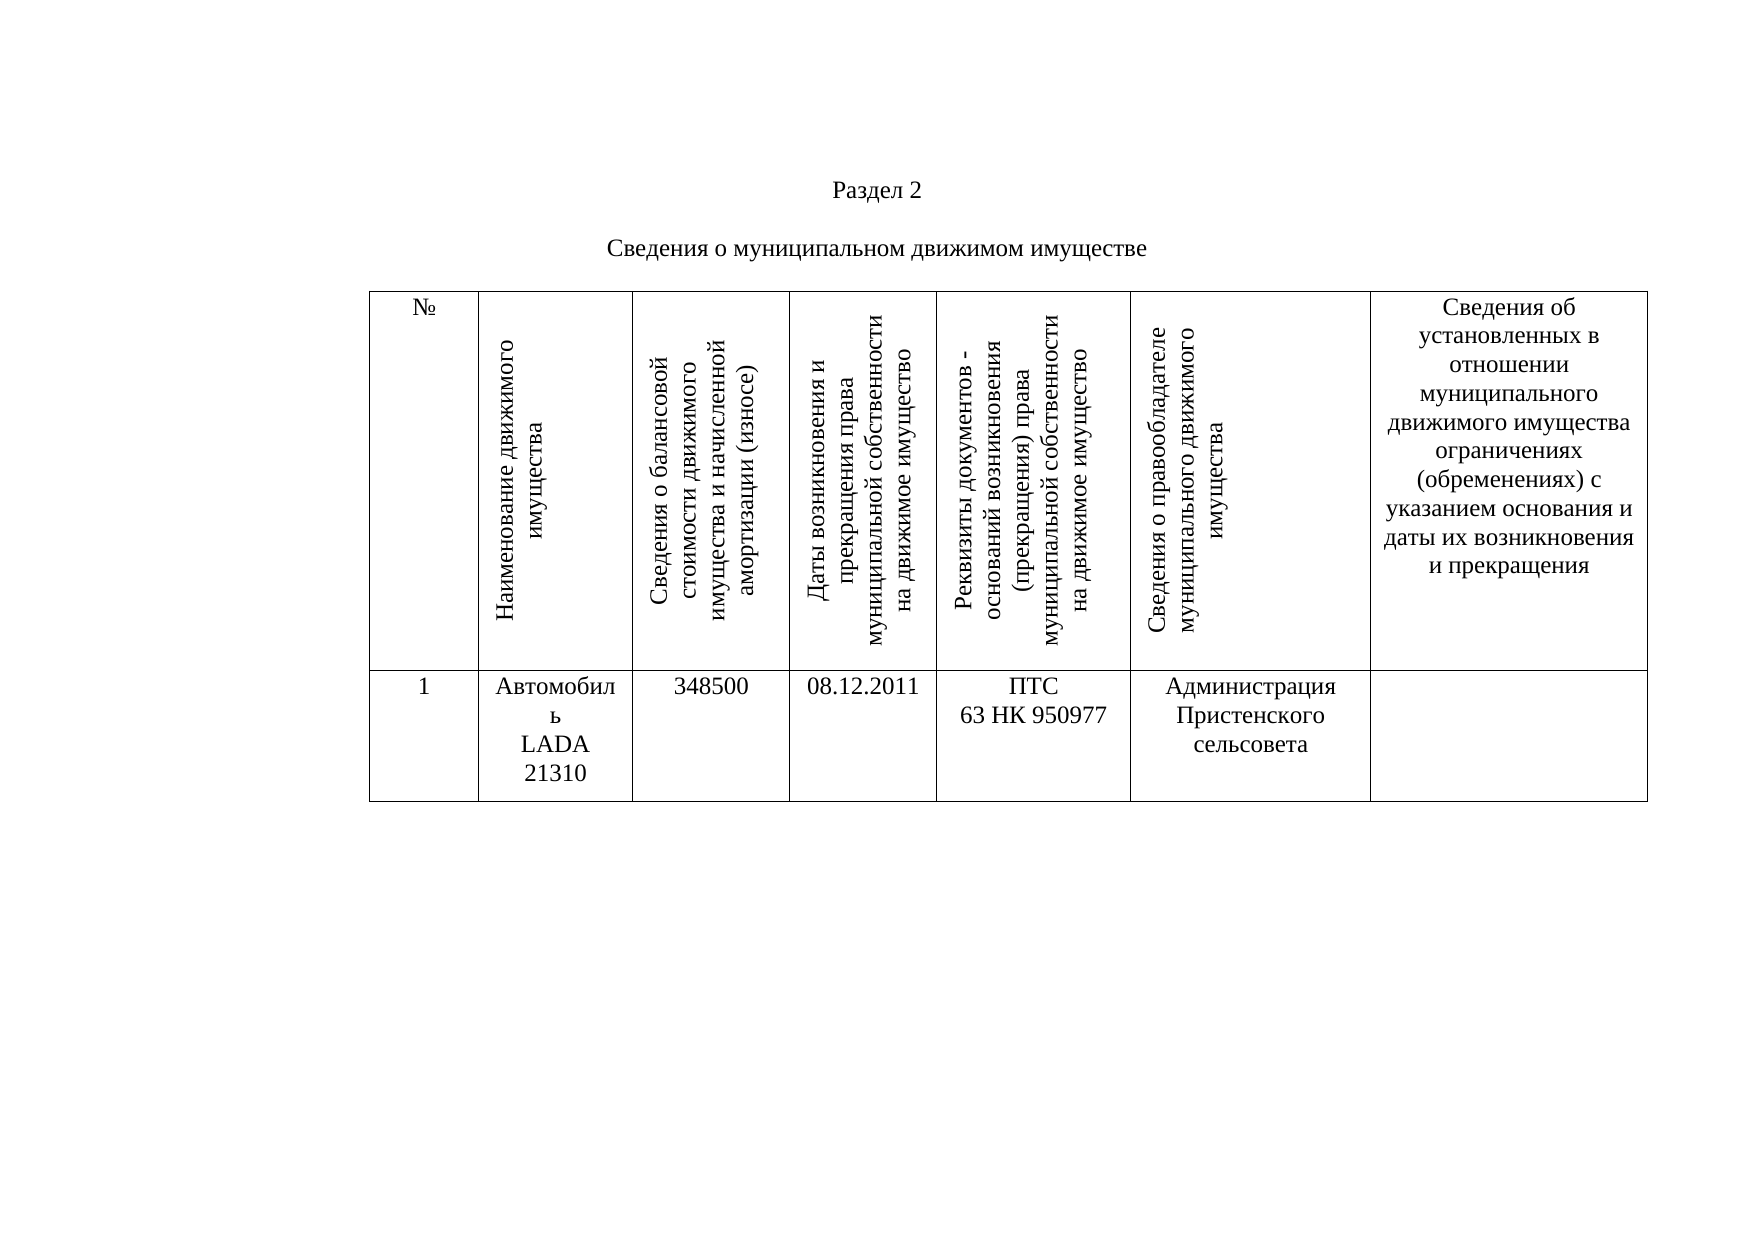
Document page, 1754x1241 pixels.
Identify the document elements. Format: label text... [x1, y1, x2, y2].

table_header Наименование движимого имущества [479, 292, 632, 670]
table_header № [370, 292, 478, 670]
table_header Реквизиты документов - оснований возникновения (прекращения) права муниципальной собственности на движимое имущество [937, 292, 1130, 670]
table_header Сведения о правообладателе муниципального движимого имущества [1131, 292, 1370, 670]
text Сведения о муниципальном движимом имуществе [118, 233, 1636, 262]
table_cell Автомобиль LADA 21310 [479, 671, 632, 801]
table_cell [1371, 671, 1647, 801]
table_header Сведения об установленных в отношении муниципального движимого имущества ограничениях (обременениях) с указанием основания и даты их возникновения и прекращения [1371, 292, 1647, 670]
table_cell 348500 [633, 671, 789, 801]
table_header Даты возникновения и прекращения права муниципальной собственности на движимое имущество [790, 292, 936, 670]
text Раздел 2 [118, 176, 1636, 204]
table_cell Администрация Пристенского сельсовета [1131, 671, 1370, 801]
table_cell 08.12.2011 [790, 671, 936, 801]
table_header Сведения о балансовой стоимости движимого имущества и начисленной амортизации (износе) [633, 292, 789, 670]
table_cell 1 [370, 671, 478, 801]
table_cell ПТС 63 НК 950977 [937, 671, 1130, 801]
